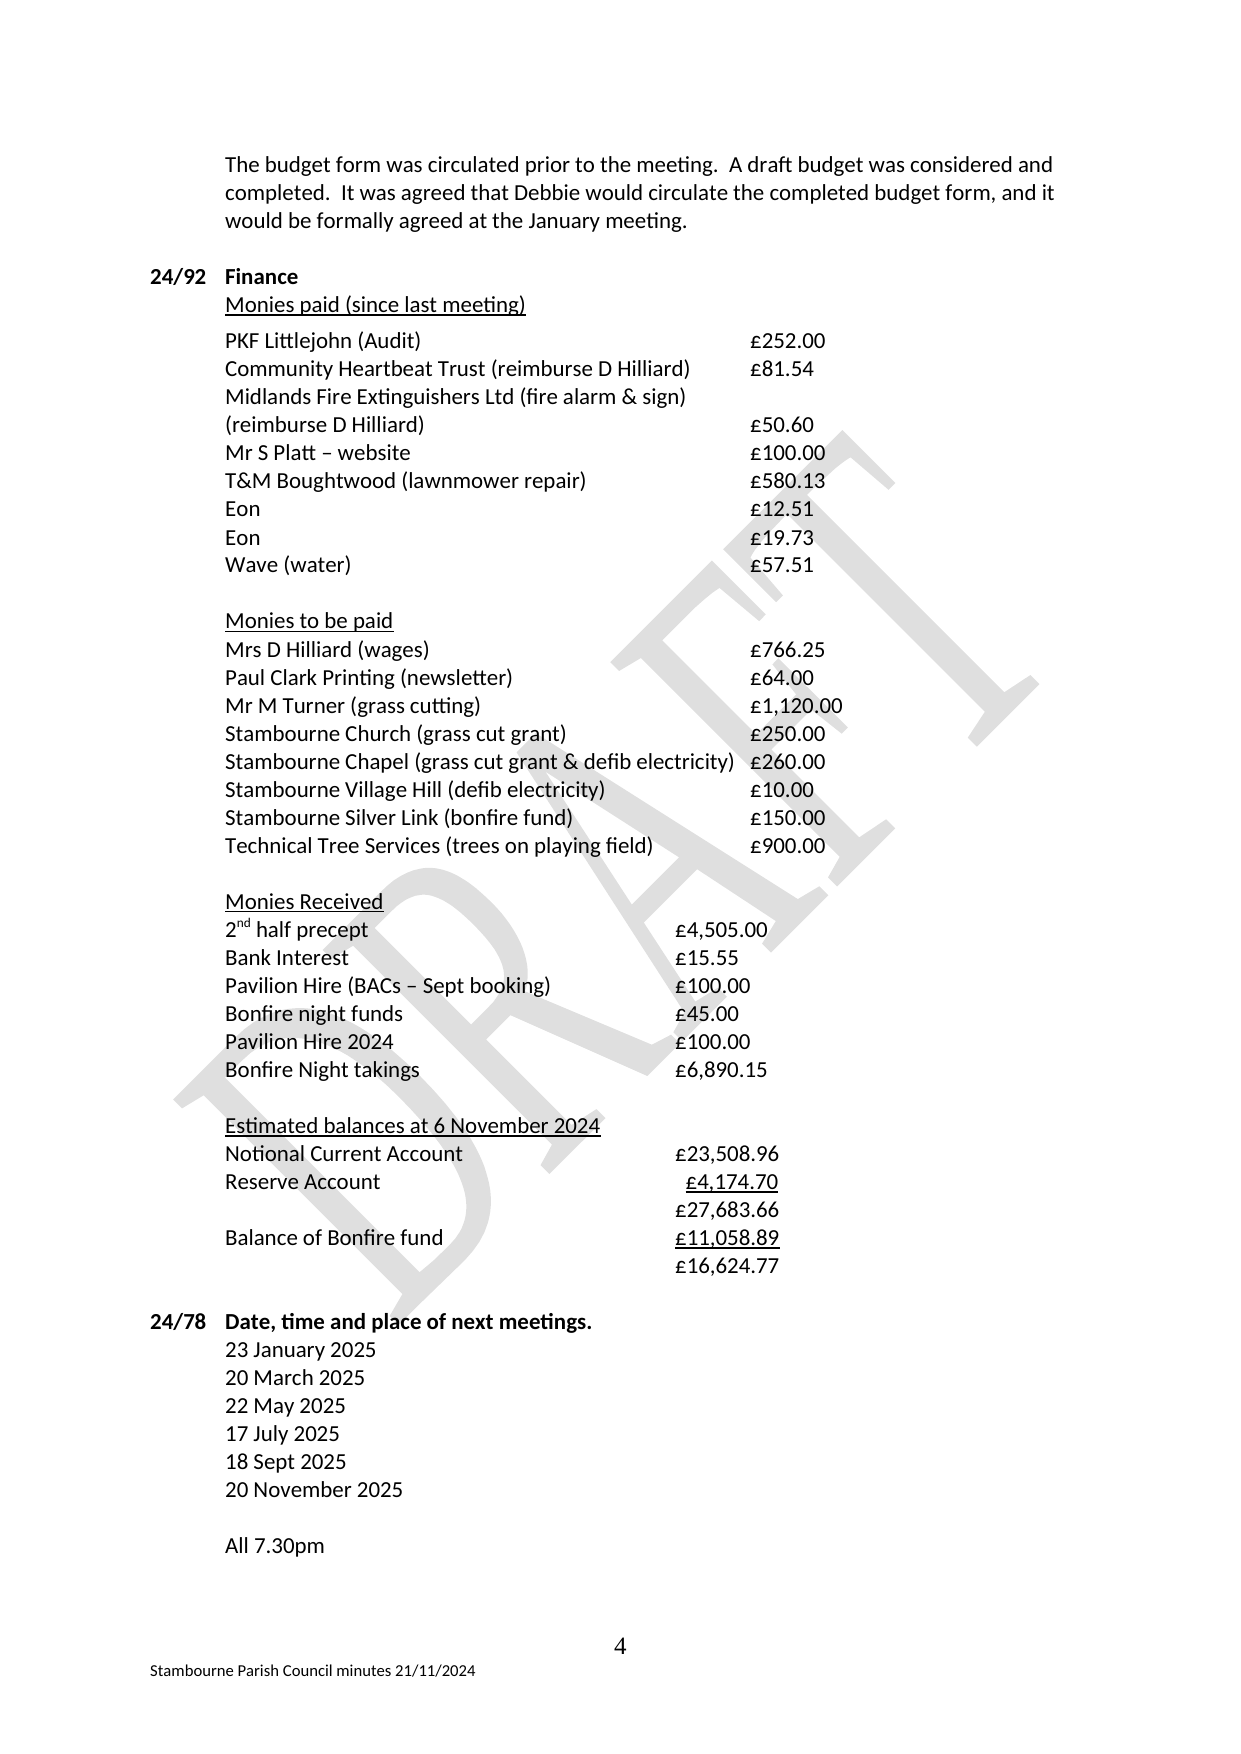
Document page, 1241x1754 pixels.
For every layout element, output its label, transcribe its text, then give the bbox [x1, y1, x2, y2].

text Reserve Account £4,174.70 [150, 1167, 1090, 1195]
text Monies to be paid [150, 607, 1090, 635]
text Mr M Turner (grass cutting) £1,120.00 [150, 691, 1090, 719]
text 24/92 Finance [150, 262, 1090, 290]
text Stambourne Chapel (grass cut grant & defib electricity) £260.00 [150, 747, 1090, 775]
text Stambourne Village Hill (defib electricity) £10.00 [150, 775, 1090, 803]
text Paul Clark Printing (newsletter) £64.00 [150, 663, 1090, 691]
text £16,624.77 [150, 1251, 1090, 1279]
text Notional Current Account £23,508.96 [150, 1139, 1090, 1167]
text The budget form was circulated prior to the meeting. A draft budget was considered and completed. It was agreed that Debbie would circulate the completed budget form, and it would be formally agreed at the January meeting. [225, 150, 1090, 234]
text 17 July 2025 [150, 1419, 1090, 1447]
text 22 May 2025 [150, 1391, 1090, 1419]
text 23 January 2025 [150, 1335, 1090, 1363]
text Bank Interest £15.55 [150, 943, 1090, 971]
text 20 March 2025 [150, 1363, 1090, 1391]
text 24/78 Date, time and place of next meetings. [150, 1307, 1090, 1335]
text Technical Tree Services (trees on playing field) £900.00 [150, 831, 1090, 859]
text Mr S Platt – website £100.00 [150, 438, 1090, 467]
text Eon £12.51 [225, 494, 1090, 523]
text (reimburse D Hilliard) £50.60 [150, 411, 1090, 438]
text 2nd half precept £4,505.00 [150, 915, 1090, 943]
text Stambourne Silver Link (bonfire fund) £150.00 [150, 803, 1090, 831]
title Monies paid (since last meeting) [225, 290, 1090, 318]
text Bonfire Night takings £6,890.15 [150, 1055, 1090, 1083]
text Midlands Fire Extinguishers Ltd (fire alarm & sign) [150, 382, 1090, 411]
text 20 November 2025 [150, 1475, 1090, 1503]
text Pavilion Hire (BACs – Sept booking) £100.00 [150, 971, 1090, 999]
text Wave (water) £57.51 [150, 551, 1090, 579]
text Balance of Bonfire fund £11,058.89 [150, 1223, 1090, 1251]
text Estimated balances at 6 November 2024 [150, 1111, 1090, 1139]
text Monies Received [150, 887, 1090, 915]
text T&M Boughtwood (lawnmower repair) £580.13 [150, 467, 1090, 494]
text Stambourne Church (grass cut grant) £250.00 [150, 719, 1090, 747]
text Eon £19.73 [150, 523, 1090, 551]
text Bonfire night funds £45.00 [150, 999, 1090, 1027]
text Community Heartbeat Trust (reimburse D Hilliard) £81.54 [150, 354, 1090, 382]
text PKF Littlejohn (Audit) £252.00 [225, 326, 1090, 354]
text Pavilion Hire 2024 £100.00 [150, 1027, 1090, 1055]
text £27,683.66 [150, 1195, 1090, 1223]
text Mrs D Hilliard (wages) £766.25 [150, 635, 1090, 663]
text All 7.30pm [150, 1531, 1090, 1559]
text 18 Sept 2025 [150, 1447, 1090, 1475]
